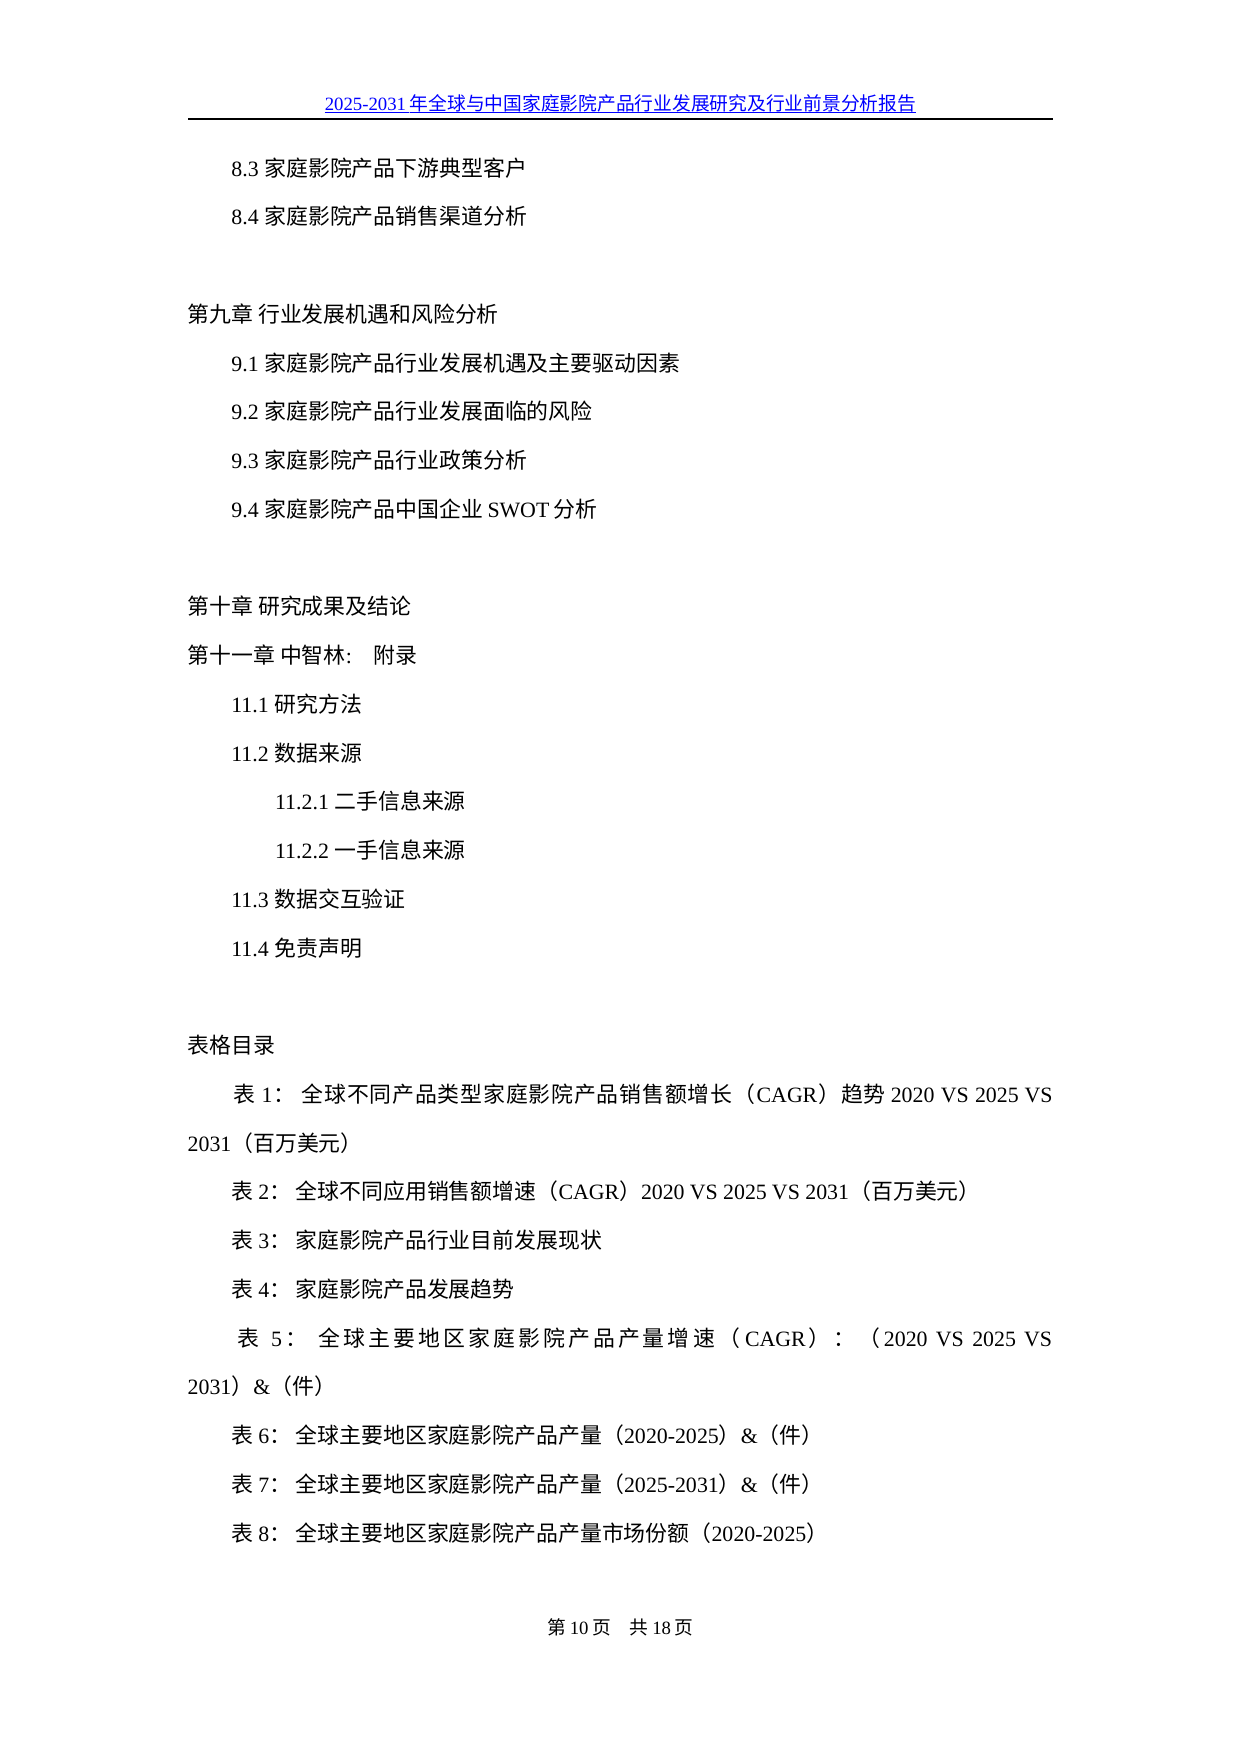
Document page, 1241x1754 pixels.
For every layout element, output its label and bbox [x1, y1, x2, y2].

text [187, 150, 1053, 1548]
